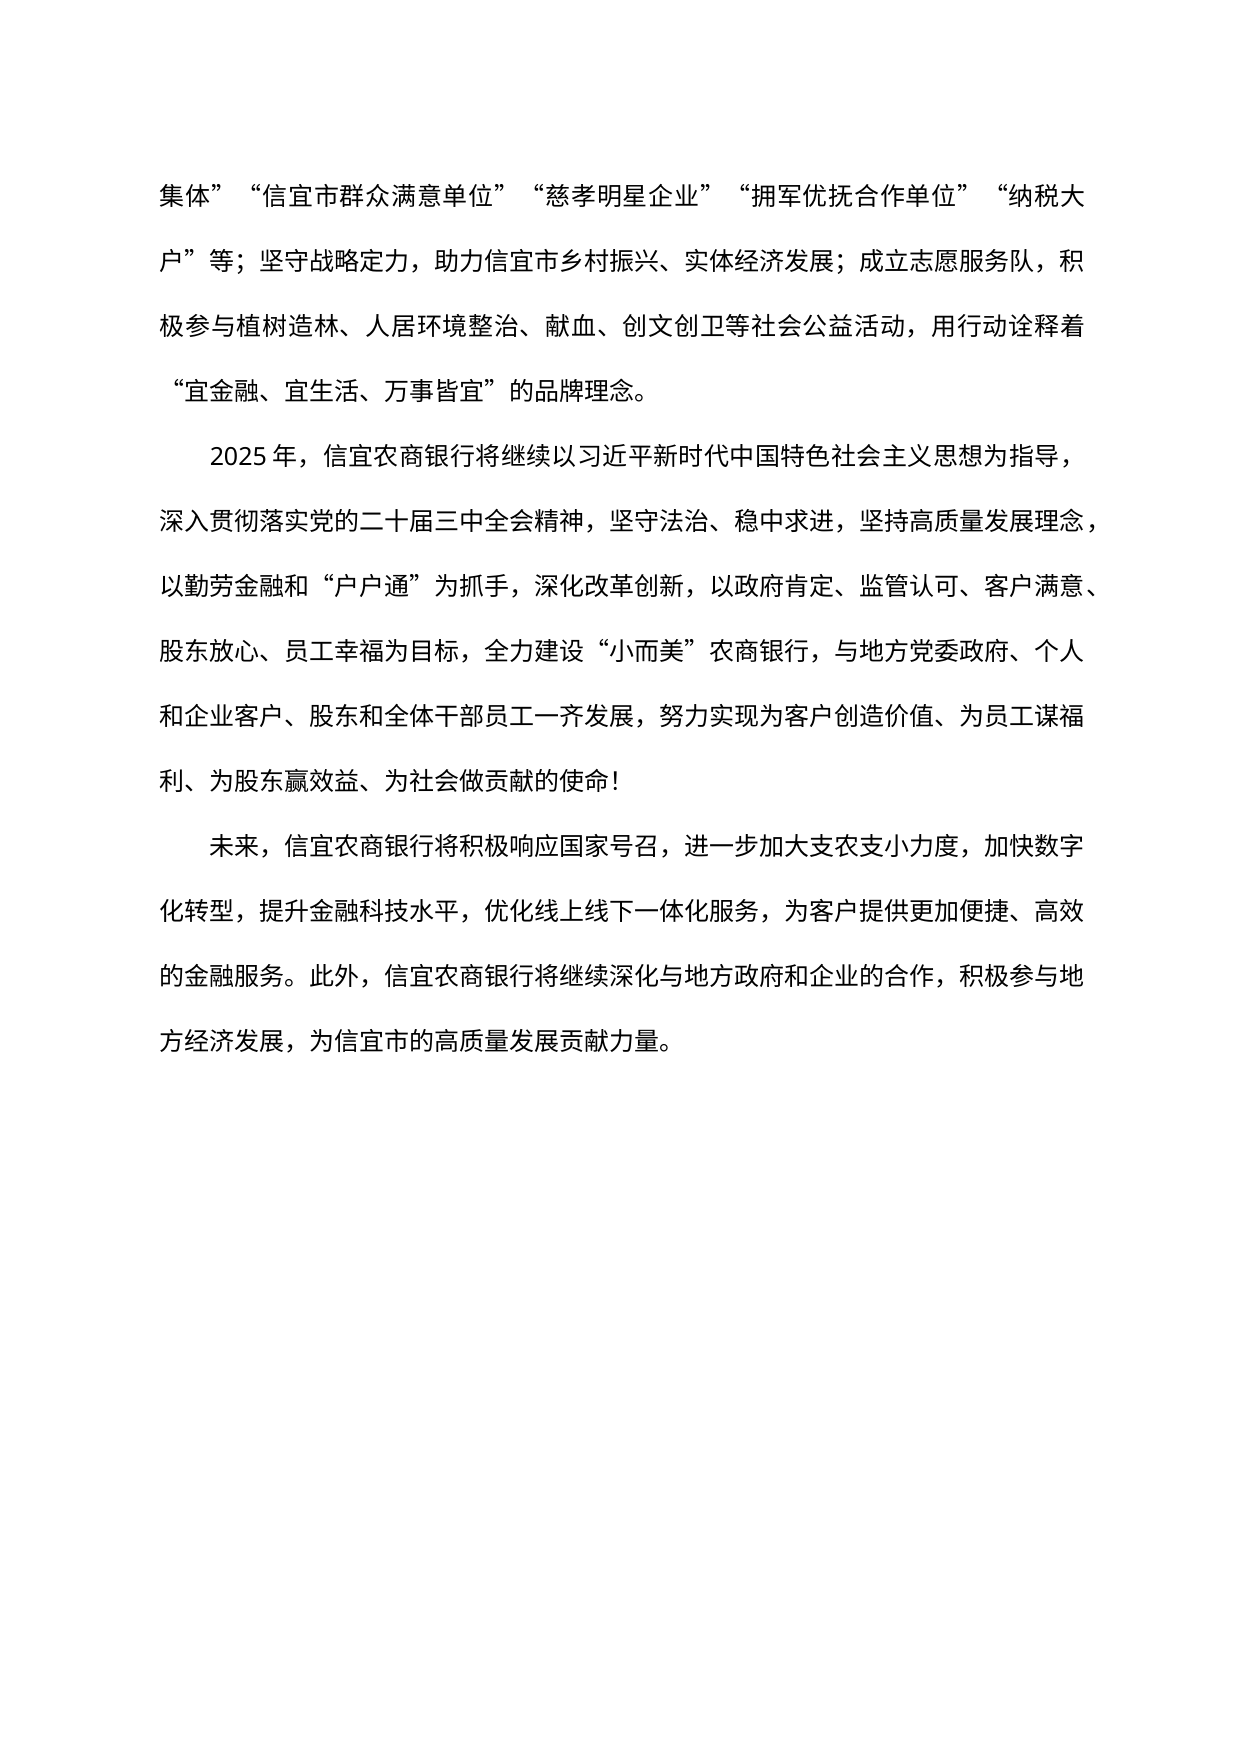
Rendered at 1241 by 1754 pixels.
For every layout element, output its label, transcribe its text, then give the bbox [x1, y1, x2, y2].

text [159, 162, 1087, 422]
text 2025年，信宜农商银行将继续以习近平新时代中国特色社会主义思想为指导，深入贯彻落实党的二十届三中全会精神，坚守法治、稳中求进，坚持高质量发展理念，以勤劳金融和“户户通”为抓手，深化改革创新，以政府肯定、监管认可、客户满意、股东放心、员工幸福为目标，全力建设“小而美”农商银行，与地方党委政府、个人和企业客户、股东和全体干部员工一齐发展，努力实现为客户创造价值、为员工谋福利、为股东赢效益、为社会做贡献的使命！ [159, 422, 1087, 812]
text 未来，信宜农商银行将积极响应国家号召，进一步加大支农支小力度，加快数字化转型，提升金融科技水平，优化线上线下一体化服务，为客户提供更加便捷、高效的金融服务。此外，信宜农商银行将继续深化与地方政府和企业的合作，积极参与地方经济发展，为信宜市的高质量发展贡献力量。 [159, 812, 1087, 1072]
